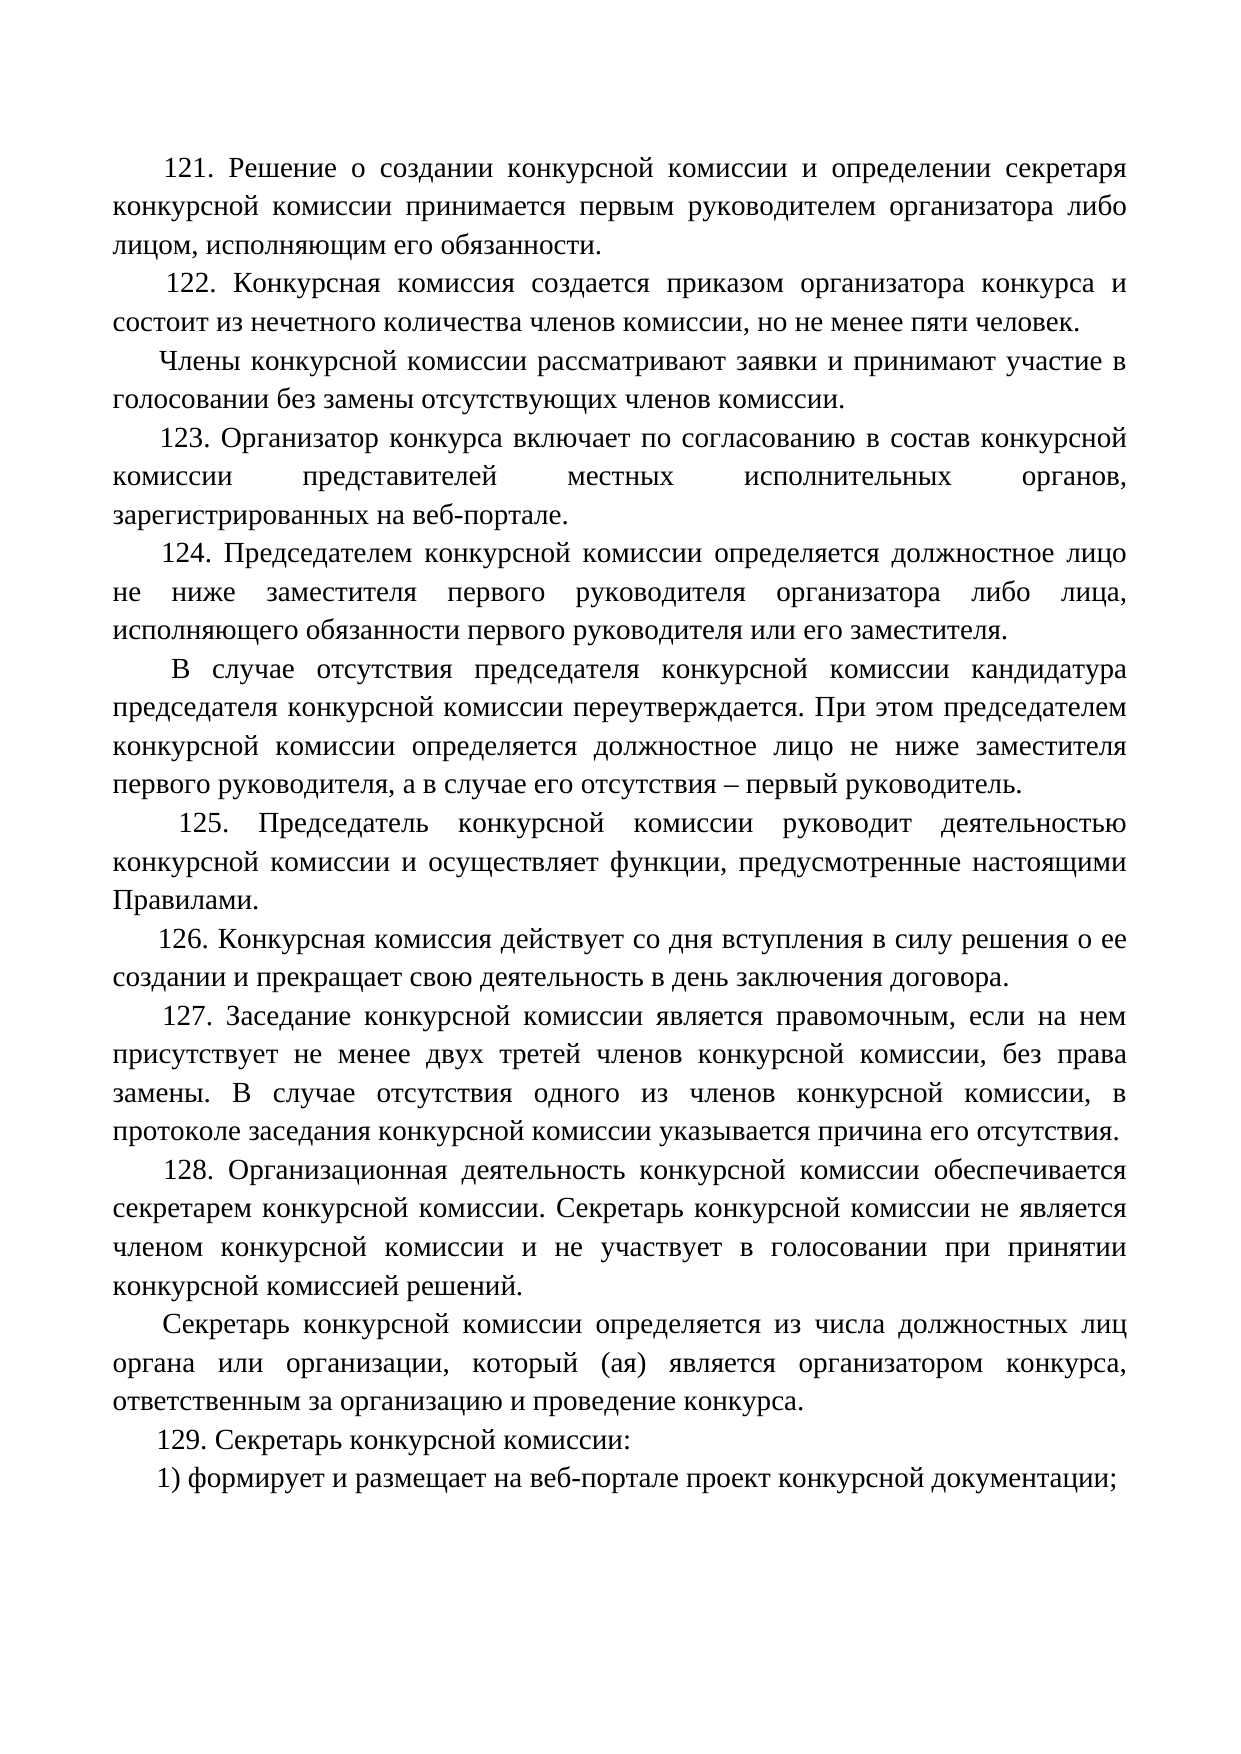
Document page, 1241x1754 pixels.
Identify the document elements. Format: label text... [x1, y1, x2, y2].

text Секретарь конкурсной комиссии определяется из числа должностных лиц органа или организации, который (ая) является организатором конкурса, ответственным за организацию и проведение конкурса. [112, 1306, 1128, 1417]
text 122. Конкурсная комиссия создается приказом организатора конкурса и состоит из нечетного количества членов комиссии, но не менее пяти человек. [112, 266, 1128, 338]
text 124. Председателем конкурсной комиссии определяется должностное лицо не ниже заместителя первого руководителя организатора либо лица, исполняющего обязанности первого руководителя или его заместителя. [112, 535, 1128, 646]
text 121. Решение о создании конкурсной комиссии и определении секретаря конкурсной комиссии принимается первым руководителем организатора либо лицом, исполняющим его обязанности. [112, 150, 1128, 261]
text 127. Заседание конкурсной комиссии является правомочным, если на нем присутствует не менее двух третей членов конкурсной комиссии, без права замены. В случае отсутствия одного из членов конкурсной комиссии, в протоколе заседания конкурсной комиссии указывается причина его отсутствия. [112, 998, 1128, 1147]
text 123. Организатор конкурса включает по согласованию в состав конкурсной комиссии представителей местных исполнительных органов, зарегистрированных на веб-портале. [112, 420, 1128, 530]
text 129. Секретарь конкурсной комиссии: [112, 1422, 1128, 1455]
text 126. Конкурсная комиссия действует со дня вступления в силу решения о ее создании и прекращает свою деятельность в день заключения договора. [112, 921, 1128, 993]
text 1) формирует и размещает на веб-портале проект конкурсной документации; [112, 1460, 1128, 1494]
text 125. Председатель конкурсной комиссии руководит деятельностью конкурсной комиссии и осуществляет функции, предусмотренные настоящими Правилами. [112, 805, 1128, 916]
text Члены конкурсной комиссии рассматривают заявки и принимают участие в голосовании без замены отсутствующих членов комиссии. [112, 343, 1128, 415]
text 128. Организационная деятельность конкурсной комиссии обеспечивается секретарем конкурсной комиссии. Секретарь конкурсной комиссии не является членом конкурсной комиссии и не участвует в голосовании при принятии конкурсной комиссией решений. [112, 1152, 1128, 1301]
text В случае отсутствия председателя конкурсной комиссии кандидатура председателя конкурсной комиссии переутверждается. При этом председателем конкурсной комиссии определяется должностное лицо не ниже заместителя первого руководителя, а в случае его отсутствия – первый руководитель. [112, 651, 1128, 800]
